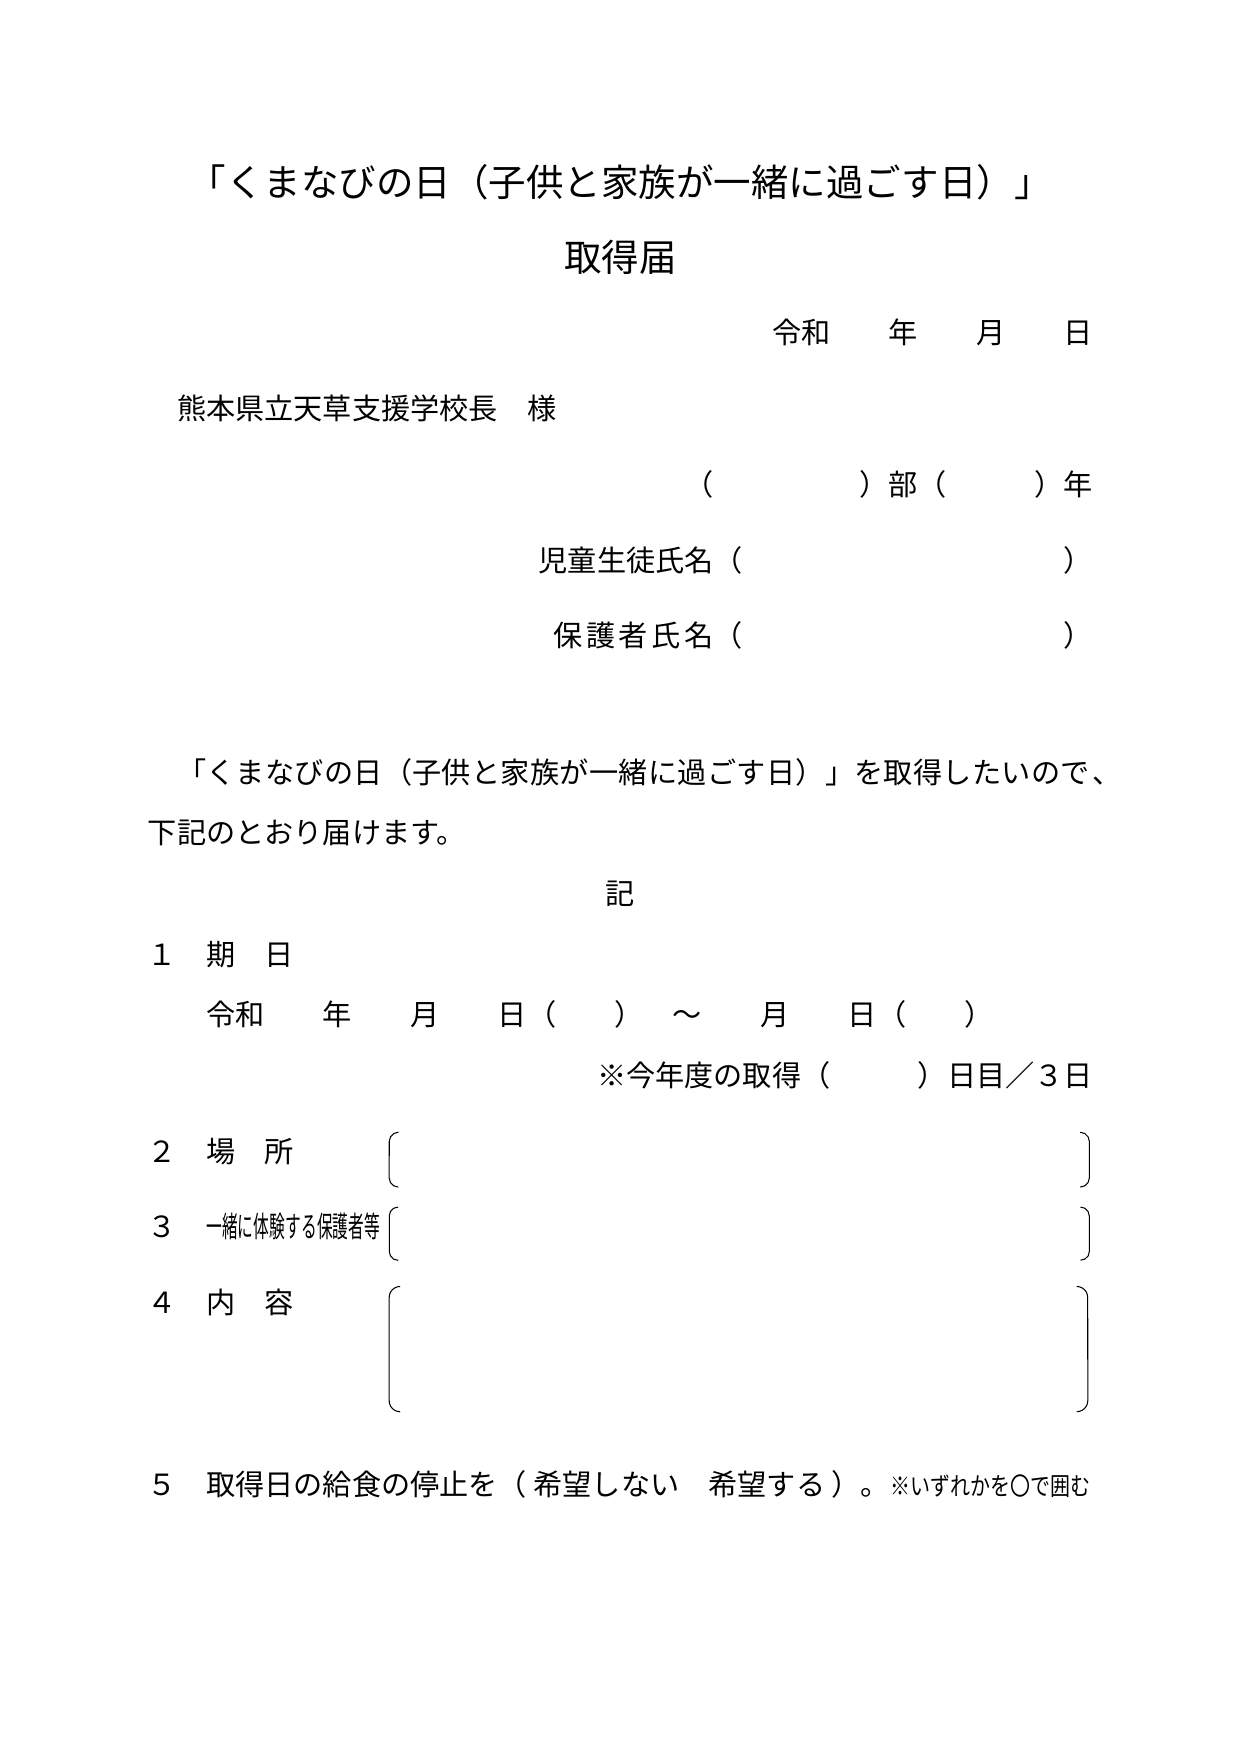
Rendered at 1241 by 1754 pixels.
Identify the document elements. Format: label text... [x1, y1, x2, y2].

text 「くまなびの日（子供と家族が一緒に過ごす日）」を取得したいので、下記のとおり届けます。 [148, 740, 1092, 861]
text ５ 取得日の給食の停止を（ 希望しない 希望する ）。※いずれかを〇で囲む [148, 1452, 1092, 1513]
text ※今年度の取得（ ）日目／３日 [148, 1043, 1092, 1104]
text 令和 年 月 日 [148, 301, 1092, 362]
text ４ 内 容 [148, 1271, 1092, 1331]
text ３ 一緒に体験する保護者等 [148, 1195, 1092, 1255]
text 熊本県立天草支援学校長 様 [148, 377, 1092, 437]
text ２ 場 所 [148, 1119, 1092, 1180]
text 児童生徒氏名（ ） [410, 528, 1092, 589]
text １ 期 日 [148, 922, 1092, 983]
text 「くまなびの日（子供と家族が一緒に過ごす日）」 [148, 149, 1092, 210]
text 取得届 [148, 225, 1092, 286]
text 保護者氏名（ ） [410, 604, 1092, 664]
text 記 [148, 861, 1092, 922]
text 令和 年 月 日（ ） ～ 月 日（ ） [148, 983, 1092, 1043]
text （ ）部（ ）年 [148, 452, 1092, 513]
